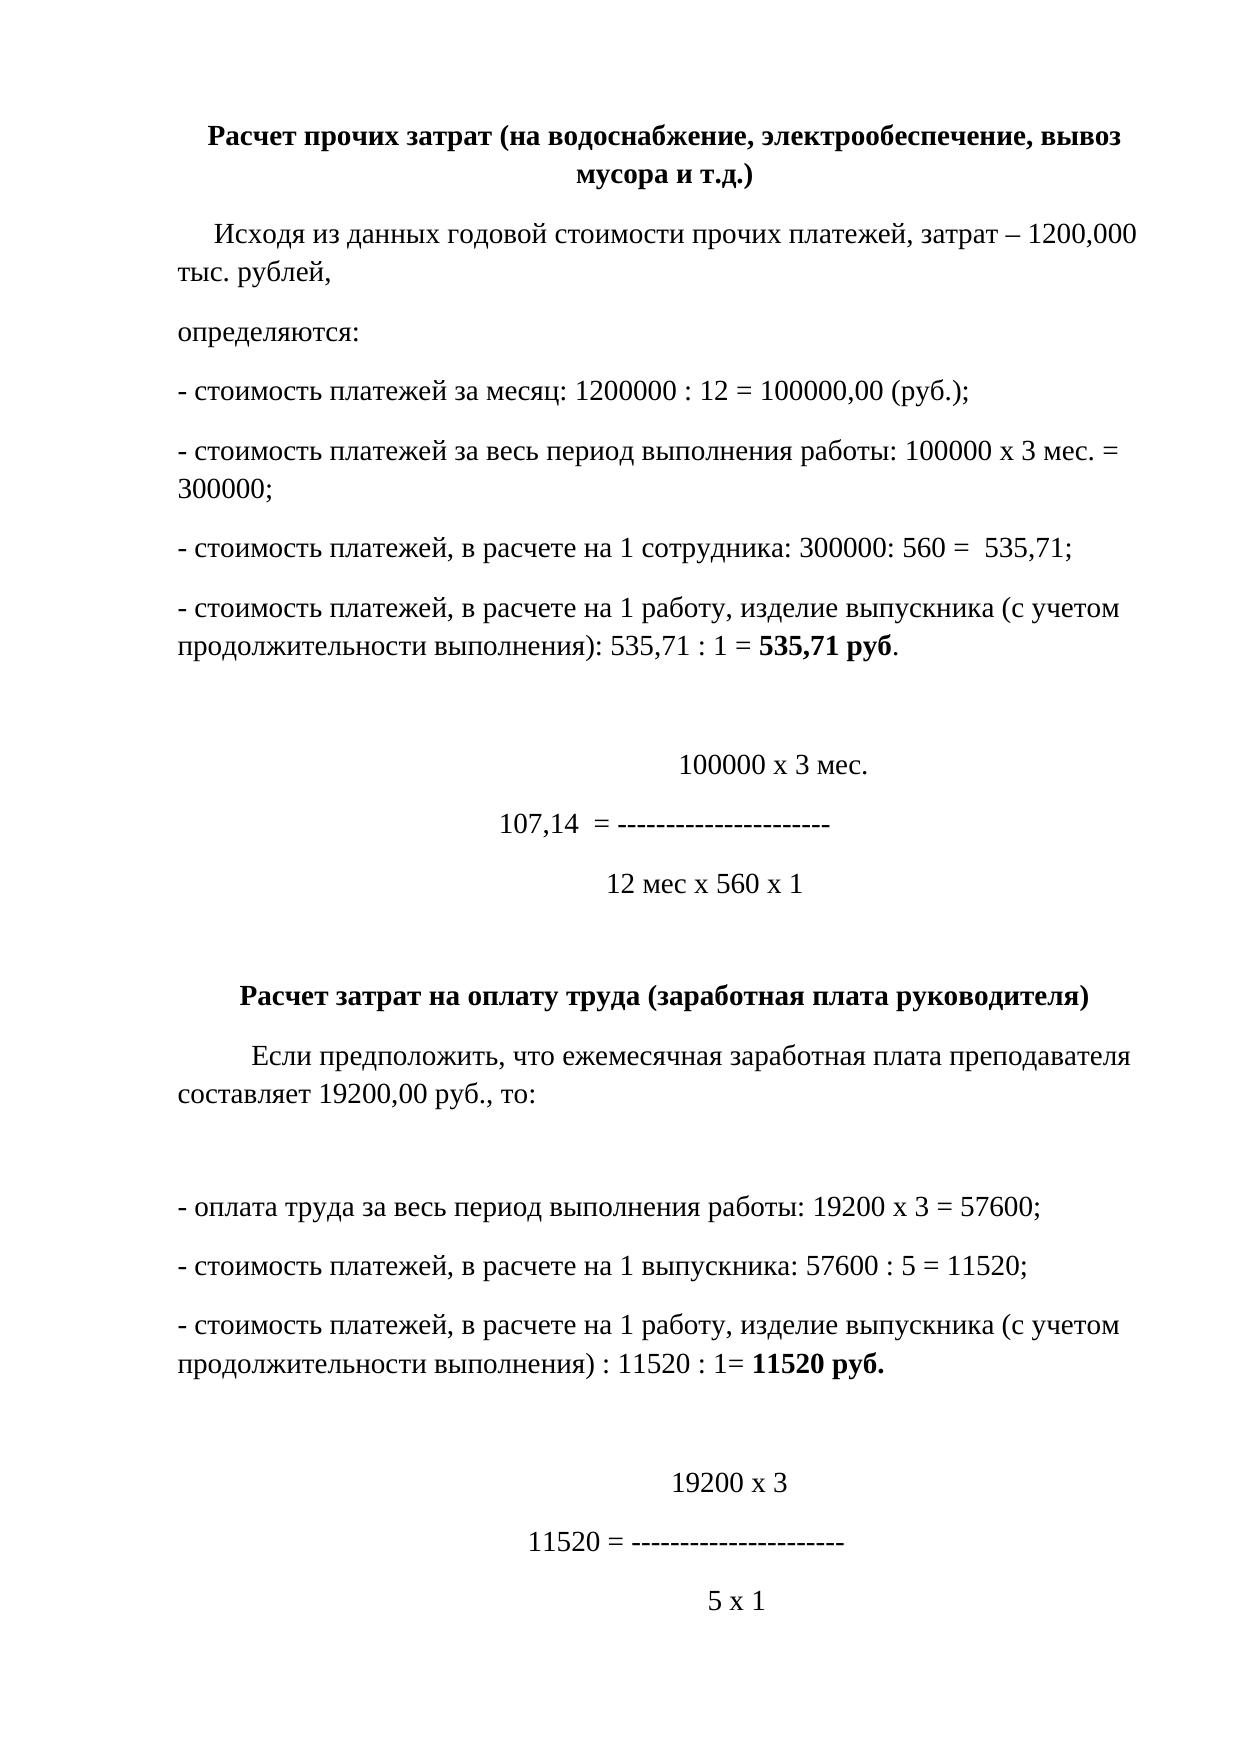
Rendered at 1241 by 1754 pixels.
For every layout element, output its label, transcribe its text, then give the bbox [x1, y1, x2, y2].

text 5 х 1 [620, 1583, 1152, 1617]
text 100000 х 3 мес. [177, 747, 1152, 781]
text 12 мес х 560 х 1 [177, 866, 1152, 899]
text - стоимость платежей, в расчете на 1 работу, изделие выпускника (с учетом продолжительности выполнения) : 11520 : 1= 11520 руб. [177, 1307, 1152, 1379]
text 19200 х 3 [620, 1465, 1152, 1498]
text - стоимость платежей, в расчете на 1 сотрудника: 300000: 560 = 535,71; [177, 531, 1152, 564]
text - стоимость платежей, в расчете на 1 выпускника: 57600 : 5 = 11520; [177, 1248, 1152, 1282]
text Исходя из данных годовой стоимости прочих платежей, затрат – 1200,000 тыс. рублей, [177, 216, 1152, 288]
text Расчет прочих затрат (на водоснабжение, электрообеспечение, вывоз мусора и т.д.) [177, 118, 1152, 190]
text - оплата труда за весь период выполнения работы: 19200 х 3 = 57600; [177, 1189, 1152, 1222]
text Если предположить, что ежемесячная заработная плата преподавателя составляет 19200,00 руб., то: [177, 1038, 1152, 1110]
text определяются: [177, 314, 1152, 347]
text - стоимость платежей за весь период выполнения работы: 100000 х 3 мес. = 300000; [177, 433, 1152, 505]
text Расчет затрат на оплату труда (заработная плата руководителя) [177, 978, 1152, 1012]
text 107,14 = ---------------------- [177, 807, 1152, 840]
text - стоимость платежей, в расчете на 1 работу, изделие выпускника (с учетом продолжительности выполнения): 535,71 : 1 = 535,71 руб. [177, 590, 1152, 662]
text - стоимость платежей за месяц: 1200000 : 12 = 100000,00 (руб.); [177, 373, 1152, 407]
text 11520 = ---------------------- [177, 1524, 1152, 1558]
